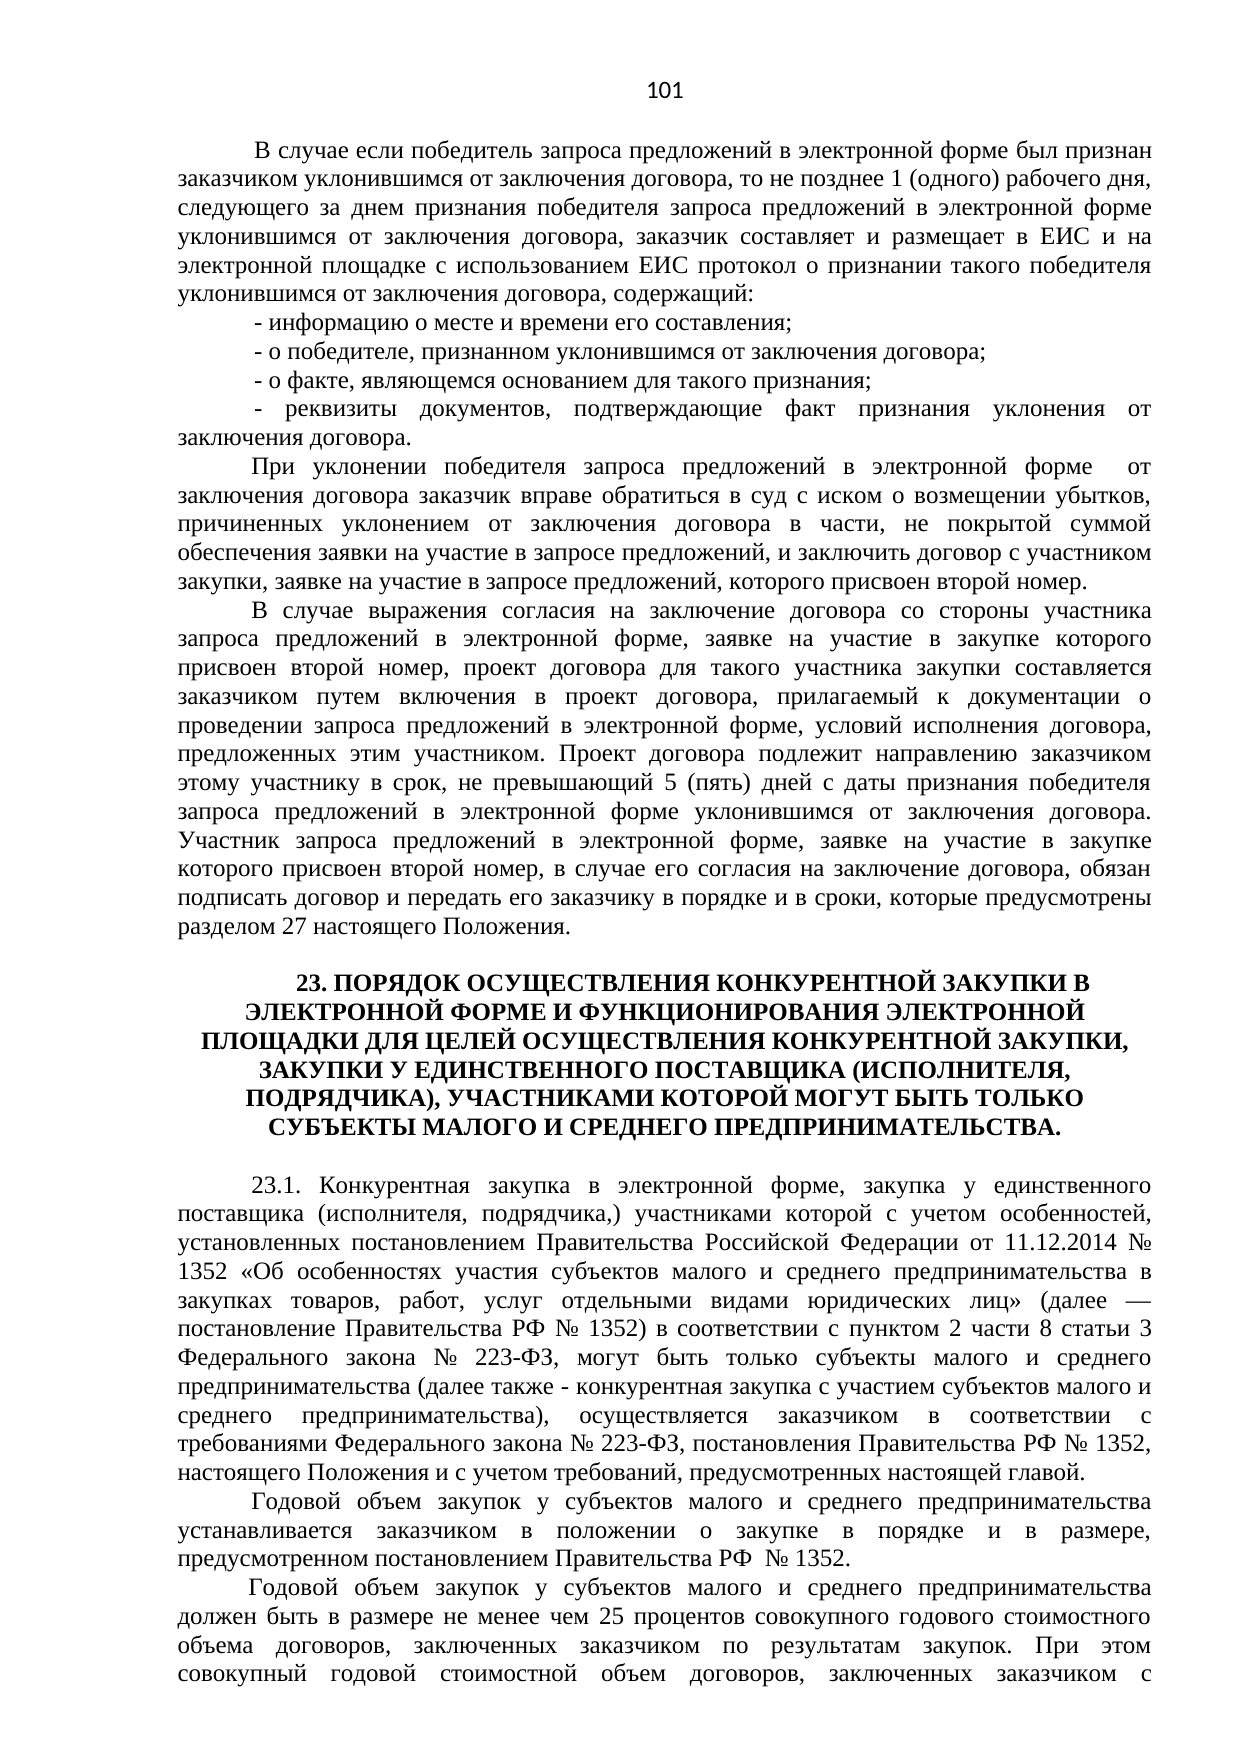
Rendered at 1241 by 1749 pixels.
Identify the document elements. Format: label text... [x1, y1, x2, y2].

text - информацию о месте и времени его составления; [177, 307, 1152, 336]
text Годовой объем закупок у субъектов малого и среднего предпринимательства устанавливается заказчиком в положении о закупке в порядке и в размере, предусмотренном постановлением Правительства РФ № 1352. [177, 1486, 1152, 1572]
text При уклонении победителя запроса предложений в электронной форме от заключения договора заказчик вправе обратиться в суд с иском о возмещении убытков, причиненных уклонением от заключения договора в части, не покрытой суммой обеспечения заявки на участие в запросе предложений, и заключить договор с участником закупки, заявке на участие в запросе предложений, которого присвоен второй номер. [177, 451, 1152, 595]
text - о победителе, признанном уклонившимся от заключения договора; [177, 336, 1152, 365]
text - о факте, являющемся основанием для такого признания; [177, 365, 1152, 393]
text 23.1. Конкурентная закупка в электронной форме, закупка у единственного поставщика (исполнителя, подрядчика,) участниками которой с учетом особенностей, установленных постановлением Правительства Российской Федерации от 11.12.2014 № 1352 «Об особенностях участия субъектов малого и среднего предпринимательства в закупках товаров, работ, услуг отдельными видами юридических лиц» (далее — постановление Правительства РФ № 1352) в соответствии с пунктом 2 части 8 статьи 3 Федерального закона № 223-ФЗ, могут быть только субъекты малого и среднего предпринимательства (далее также - конкурентная закупка с участием субъектов малого и среднего предпринимательства), осуществляется заказчиком в соответствии с требованиями Федерального закона № 223-ФЗ, постановления Правительства РФ № 1352, настоящего Положения и с учетом требований, предусмотренных настоящей главой. [177, 1170, 1152, 1486]
text 23. ПОРЯДОК ОСУЩЕСТВЛЕНИЯ КОНКУРЕНТНОЙ ЗАКУПКИ В ЭЛЕКТРОННОЙ ФОРМЕ И ФУНКЦИОНИРОВАНИЯ ЭЛЕКТРОННОЙ ПЛОЩАДКИ ДЛЯ ЦЕЛЕЙ ОСУЩЕСТВЛЕНИЯ КОНКУРЕНТНОЙ ЗАКУПКИ, ЗАКУПКИ У ЕДИНСТВЕННОГО ПОСТАВЩИКА (ИСПОЛНИТЕЛЯ, ПОДРЯДЧИКА), УЧАСТНИКАМИ КОТОРОЙ МОГУТ БЫТЬ ТОЛЬКО СУБЪЕКТЫ МАЛОГО И СРЕДНЕГО ПРЕДПРИНИМАТЕЛЬСТВА. [177, 968, 1152, 1141]
text В случае если победитель запроса предложений в электронной форме был признан заказчиком уклонившимся от заключения договора, то не позднее 1 (одного) рабочего дня, следующего за днем признания победителя запроса предложений в электронной форме уклонившимся от заключения договора, заказчик составляет и размещает в ЕИС и на электронной площадке с использованием ЕИС протокол о признании такого победителя уклонившимся от заключения договора, содержащий: [177, 135, 1152, 307]
text - реквизиты документов, подтверждающие факт признания уклонения от заключения договора. [177, 393, 1152, 451]
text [177, 1572, 1152, 1687]
text В случае выражения согласия на заключение договора со стороны участника запроса предложений в электронной форме, заявке на участие в закупке которого присвоен второй номер, проект договора для такого участника закупки составляется заказчиком путем включения в проект договора, прилагаемый к документации о проведении запроса предложений в электронной форме, условий исполнения договора, предложенных этим участником. Проект договора подлежит направлению заказчиком этому участнику в срок, не превышающий 5 (пять) дней с даты признания победителя запроса предложений в электронной форме уклонившимся от заключения договора. Участник запроса предложений в электронной форме, заявке на участие в закупке которого присвоен второй номер, в случае его согласия на заключение договора, обязан подписать договор и передать его заказчику в порядке и в сроки, которые предусмотрены разделом 27 настоящего Положения. [177, 595, 1152, 940]
